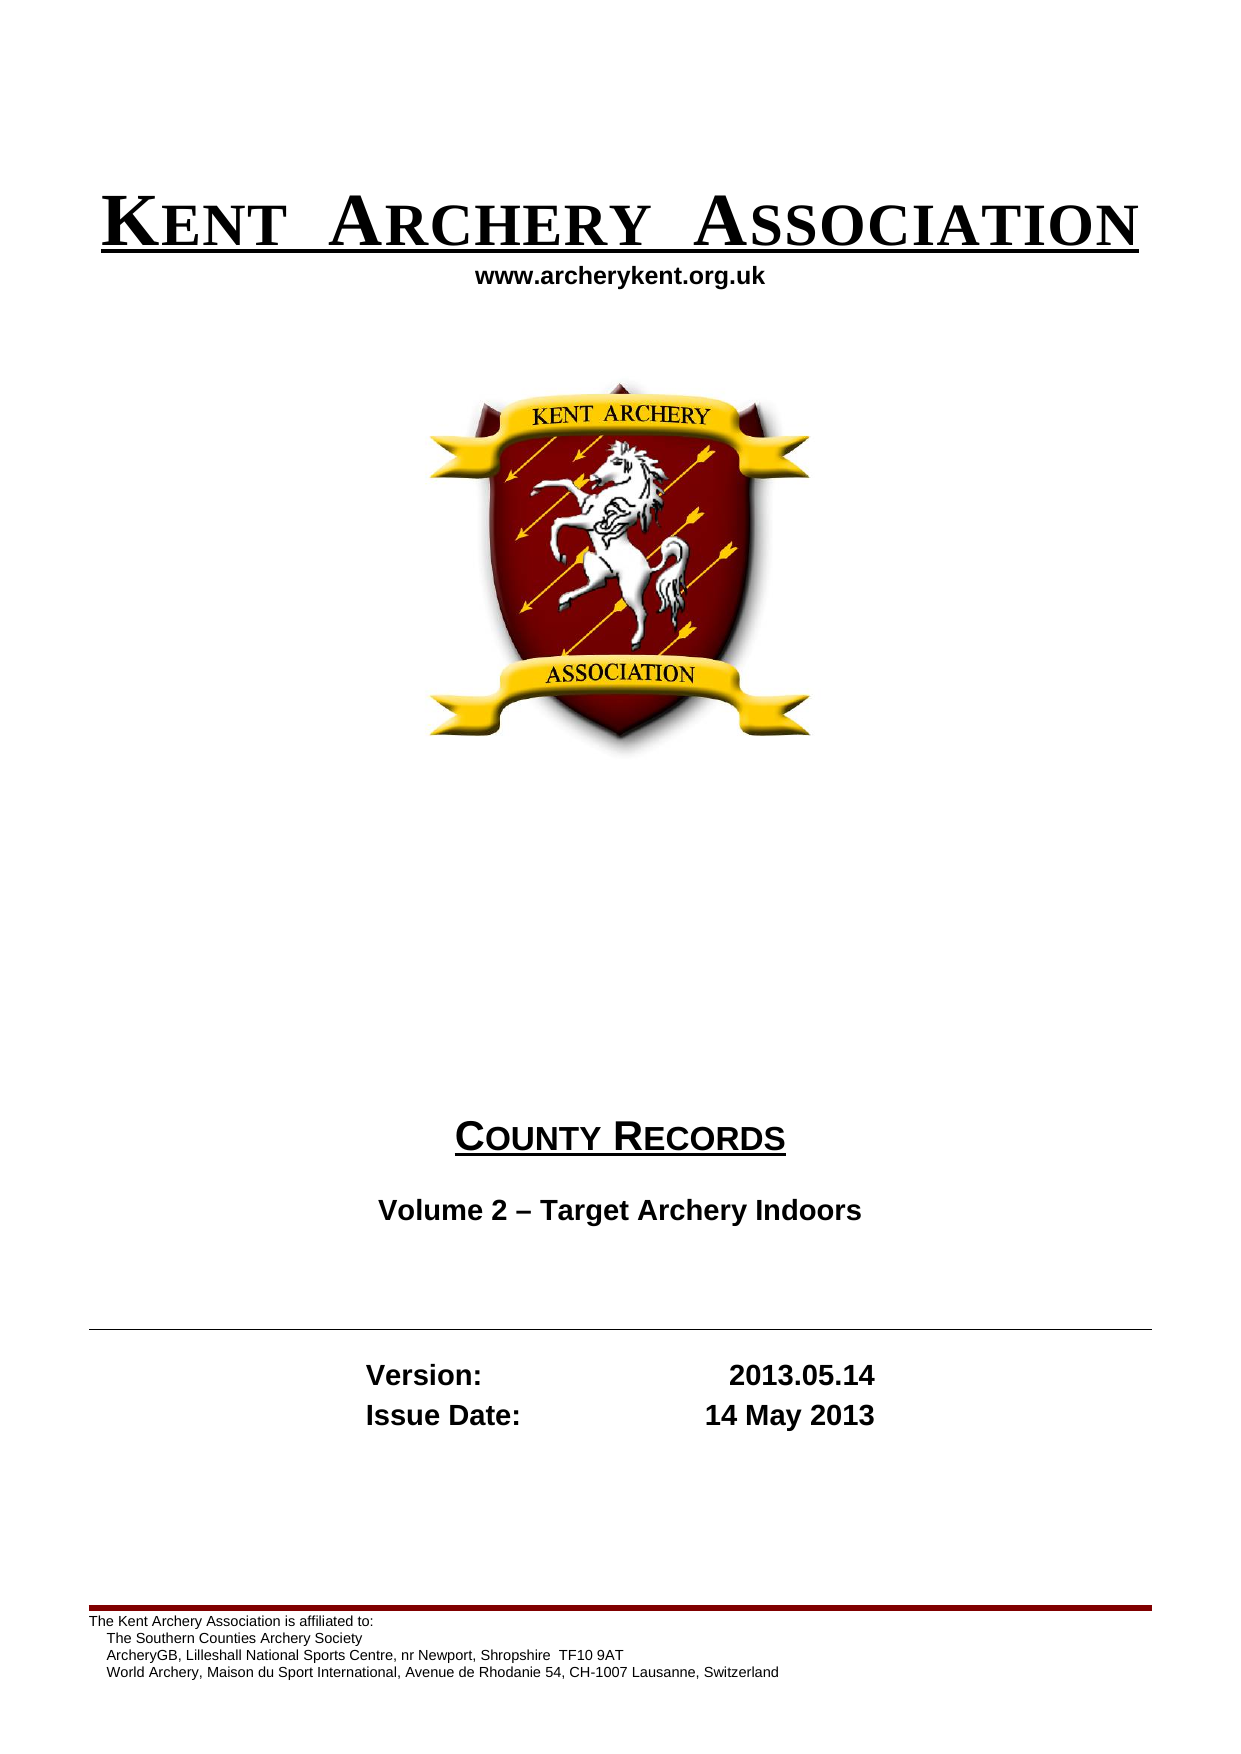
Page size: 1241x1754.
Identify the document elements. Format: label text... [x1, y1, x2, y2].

picture [413, 352, 827, 766]
table_header Version: [354, 1352, 561, 1391]
table_header 2013.05.14 [561, 1352, 886, 1391]
subtitle Volume 2 – Target Archery Indoors [89, 1193, 1152, 1227]
text Kent Archery Association [89, 175, 1152, 261]
table_cell Issue Date: [354, 1391, 561, 1431]
table_cell 14 May 2013 [561, 1391, 886, 1431]
text www.archerykent.org.uk [89, 261, 1152, 290]
title County Records [89, 1112, 1152, 1159]
